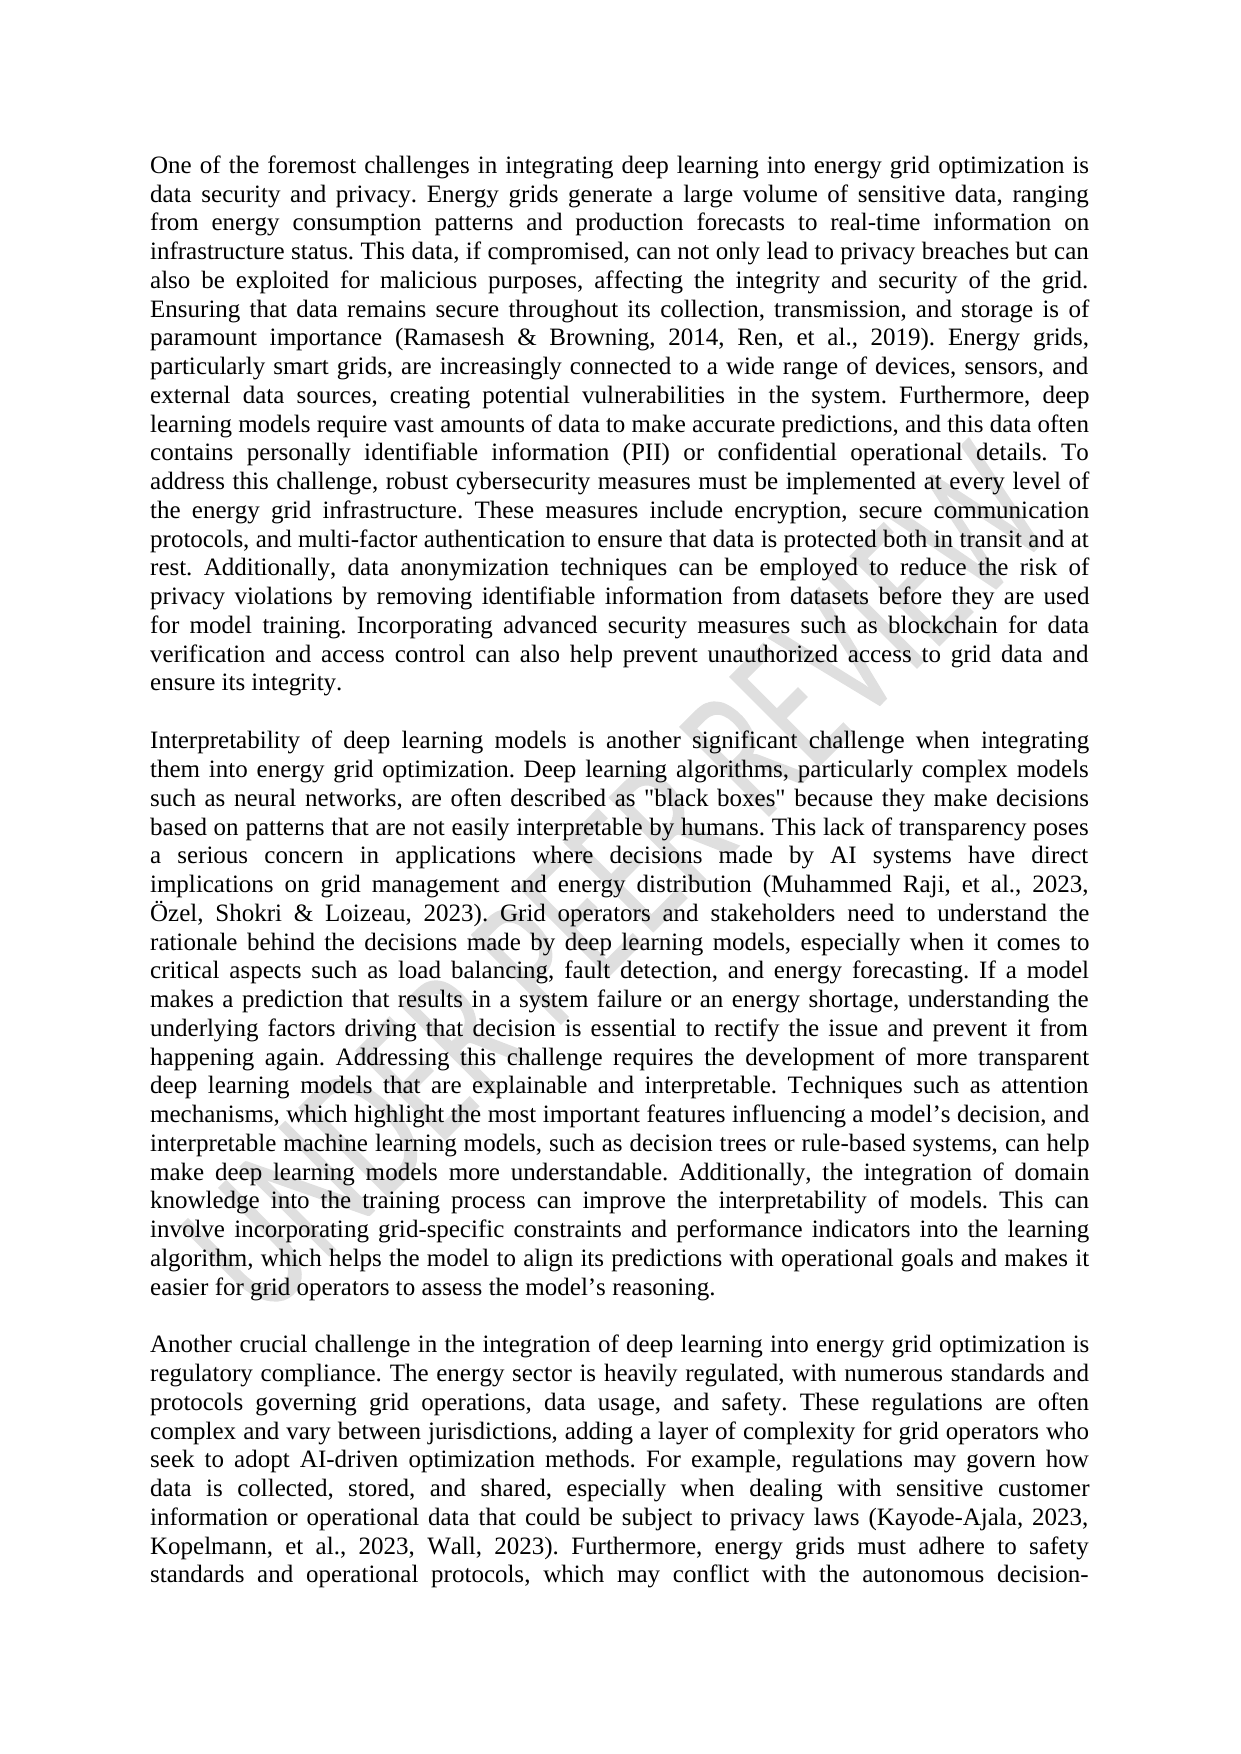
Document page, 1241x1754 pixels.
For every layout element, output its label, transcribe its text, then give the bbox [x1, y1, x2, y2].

text Interpretability of deep learning models is another significant challenge when integrating them into energy grid optimization. Deep learning algorithms, particularly complex models such as neural networks, are often described as "black boxes" because they make decisions based on patterns that are not easily interpretable by humans. This lack of transparency poses a serious concern in applications where decisions made by AI systems have direct implications on grid management and energy distribution (Muhammed Raji, et al., 2023, Özel, Shokri & Loizeau, 2023). Grid operators and stakeholders need to understand the rationale behind the decisions made by deep learning models, especially when it comes to critical aspects such as load balancing, fault detection, and energy forecasting. If a model makes a prediction that results in a system failure or an energy shortage, understanding the underlying factors driving that decision is essential to rectify the issue and prevent it from happening again. Addressing this challenge requires the development of more transparent deep learning models that are explainable and interpretable. Techniques such as attention mechanisms, which highlight the most important features influencing a model’s decision, and interpretable machine learning models, such as decision trees or rule-based systems, can help make deep learning models more understandable. Additionally, the integration of domain knowledge into the training process can improve the interpretability of models. This can involve incorporating grid-specific constraints and performance indicators into the learning algorithm, which helps the model to align its predictions with operational goals and makes it easier for grid operators to assess the model’s reasoning. [150, 725, 1090, 1300]
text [150, 1329, 1090, 1588]
text One of the foremost challenges in integrating deep learning into energy grid optimization is data security and privacy. Energy grids generate a large volume of sensitive data, ranging from energy consumption patterns and production forecasts to real-time information on infrastructure status. This data, if compromised, can not only lead to privacy breaches but can also be exploited for malicious purposes, affecting the integrity and security of the grid. Ensuring that data remains secure throughout its collection, transmission, and storage is of paramount importance (Ramasesh & Browning, 2014, Ren, et al., 2019). Energy grids, particularly smart grids, are increasingly connected to a wide range of devices, sensors, and external data sources, creating potential vulnerabilities in the system. Furthermore, deep learning models require vast amounts of data to make accurate predictions, and this data often contains personally identifiable information (PII) or confidential operational details. To address this challenge, robust cybersecurity measures must be implemented at every level of the energy grid infrastructure. These measures include encryption, secure communication protocols, and multi-factor authentication to ensure that data is protected both in transit and at rest. Additionally, data anonymization techniques can be employed to reduce the risk of privacy violations by removing identifiable information from datasets before they are used for model training. Incorporating advanced security measures such as blockchain for data verification and access control can also help prevent unauthorized access to grid data and ensure its integrity. [150, 150, 1090, 696]
